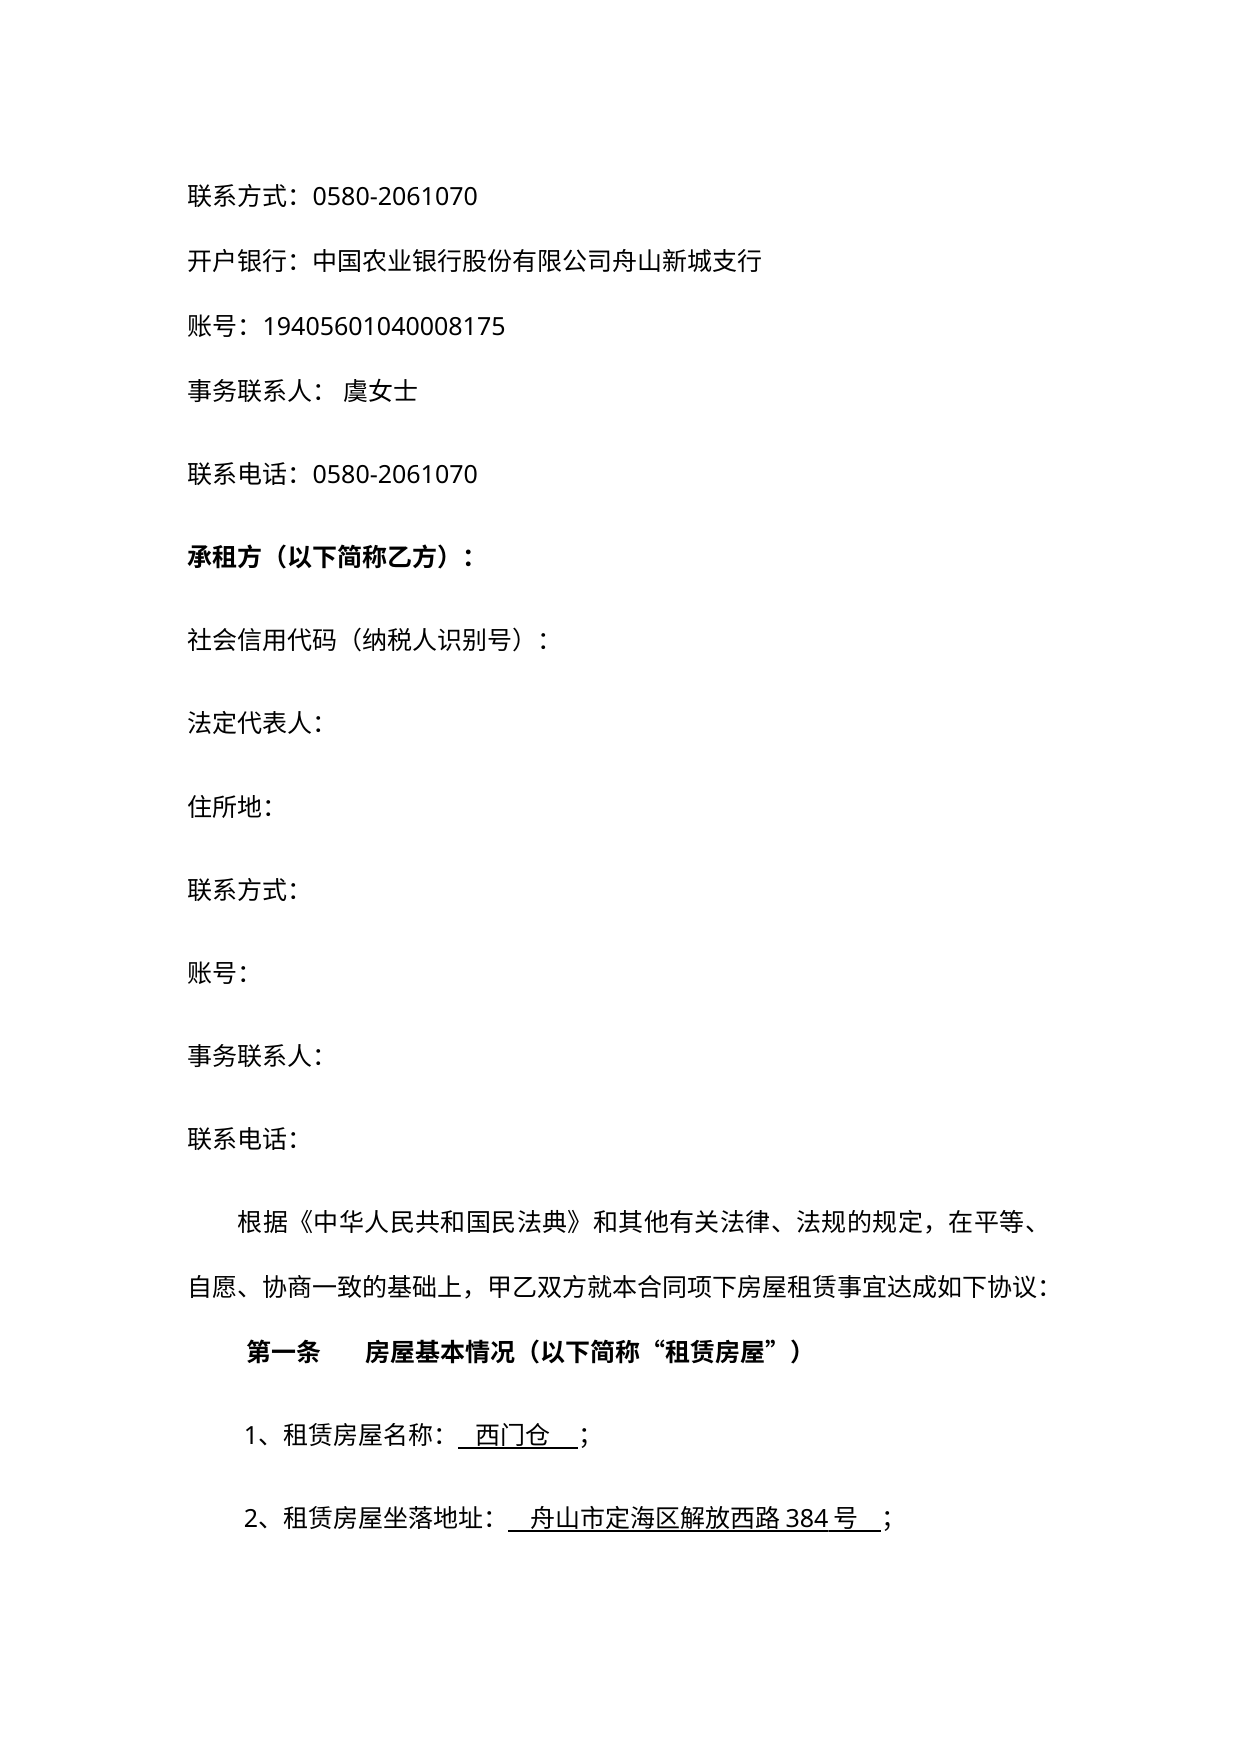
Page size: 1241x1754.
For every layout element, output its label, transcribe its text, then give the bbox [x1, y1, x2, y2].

text 账号： [187, 939, 1053, 1004]
text 联系方式： [187, 856, 1053, 921]
text 开户银行：中国农业银行股份有限公司舟山新城支行 [187, 227, 1053, 292]
text 账号：19405601040008175 [187, 292, 1053, 357]
text 根据《中华人民共和国民法典》和其他有关法律、法规的规定，在平等、自愿、协商一致的基础上，甲乙双方就本合同项下房屋租赁事宜达成如下协议： [187, 1188, 1053, 1318]
text 联系方式：0580-2061070 [187, 162, 1053, 227]
text 事务联系人： [187, 1022, 1053, 1087]
text 事务联系人： 虞女士 [187, 357, 1053, 422]
text 2、租赁房屋坐落地址： 舟山市定海区解放西路384号 ； [244, 1484, 1053, 1549]
text 1、租赁房屋名称： 西门仓 ； [244, 1401, 1053, 1466]
text 承租方（以下简称乙方）： [187, 523, 1053, 588]
text 联系电话： [187, 1105, 1053, 1170]
text 住所地： [187, 773, 1053, 838]
text 法定代表人： [187, 689, 1053, 754]
text 社会信用代码（纳税人识别号）： [187, 606, 1053, 671]
list 房屋基本情况（以下简称“租赁房屋”） [187, 1318, 1053, 1383]
text 联系电话：0580-2061070 [187, 440, 1053, 505]
